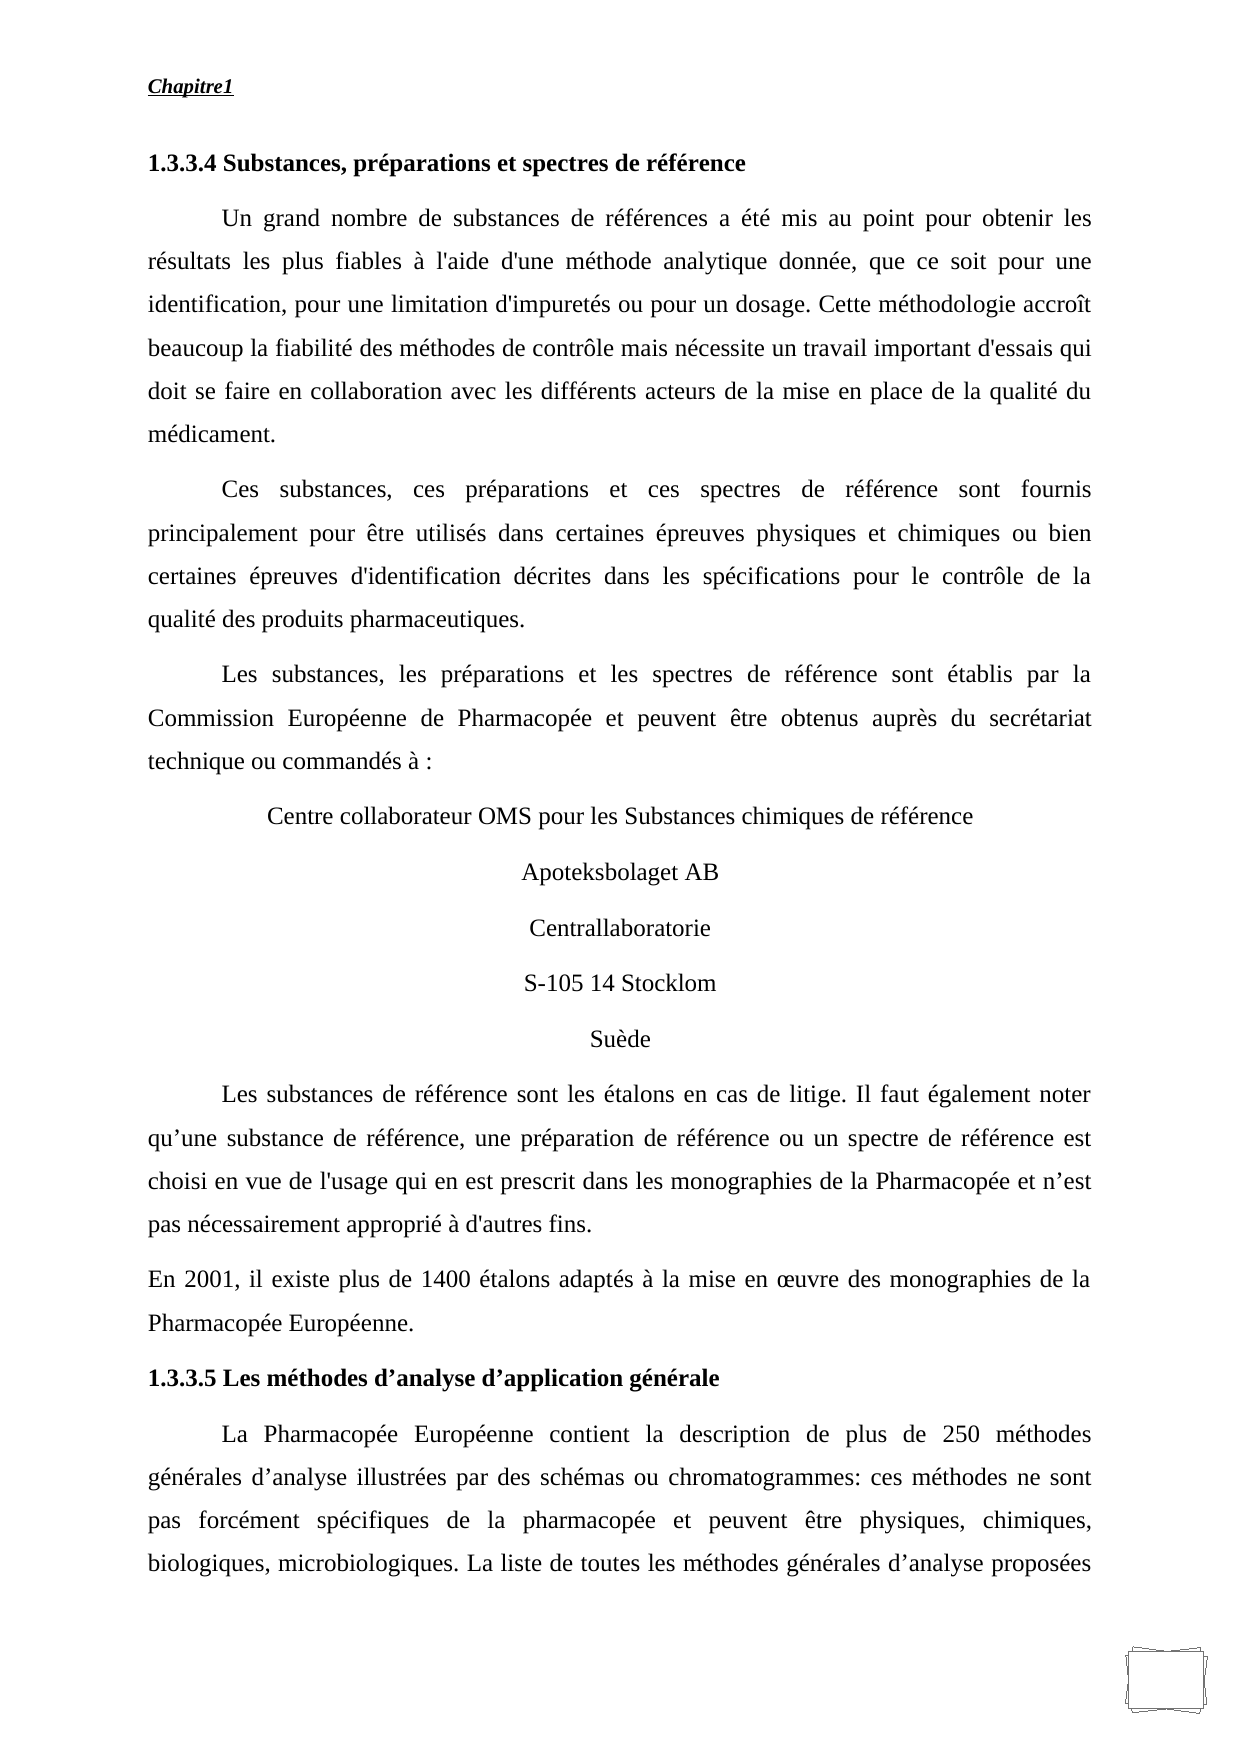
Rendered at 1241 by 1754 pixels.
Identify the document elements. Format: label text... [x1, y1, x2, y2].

text Apoteksbolaget AB [148, 857, 1092, 886]
text Ces substances, ces préparations et ces spectres de référence sont fournis principalement pour être utilisés dans certaines épreuves physiques et chimiques ou bien certaines épreuves d'identification décrites dans les spécifications pour le contrôle de la qualité des produits pharmaceutiques. [148, 474, 1092, 633]
text Centre collaborateur OMS pour les Substances chimiques de référence [148, 801, 1092, 830]
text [148, 1419, 1092, 1577]
text S-105 14 Stocklom [148, 968, 1092, 997]
text Centrallaboratorie [148, 913, 1092, 941]
text 1.3.3.5 Les méthodes d’analyse d’application générale [148, 1363, 1092, 1392]
text 1.3.3.4 Substances, préparations et spectres de référence [148, 148, 1092, 176]
text En 2001, il existe plus de 1400 étalons adaptés à la mise en œuvre des monographies de la Pharmacopée Européenne. [148, 1264, 1092, 1336]
text Les substances de référence sont les étalons en cas de litige. Il faut également noter qu’une substance de référence, une préparation de référence ou un spectre de référence est choisi en vue de l'usage qui en est prescrit dans les monographies de la Pharmacopée et n’est pas nécessairement approprié à d'autres fins. [148, 1079, 1092, 1238]
text Les substances, les préparations et les spectres de référence sont établis par la Commission Européenne de Pharmacopée et peuvent être obtenus auprès du secrétariat technique ou commandés à : [148, 659, 1092, 774]
text Suède [148, 1024, 1092, 1053]
text Un grand nombre de substances de références a été mis au point pour obtenir les résultats les plus fiables à l'aide d'une méthode analytique donnée, que ce soit pour une identification, pour une limitation d'impuretés ou pour un dosage. Cette méthodologie accroît beaucoup la fiabilité des méthodes de contrôle mais nécessite un travail important d'essais qui doit se faire en collaboration avec les différents acteurs de la mise en place de la qualité du médicament. [148, 203, 1092, 448]
